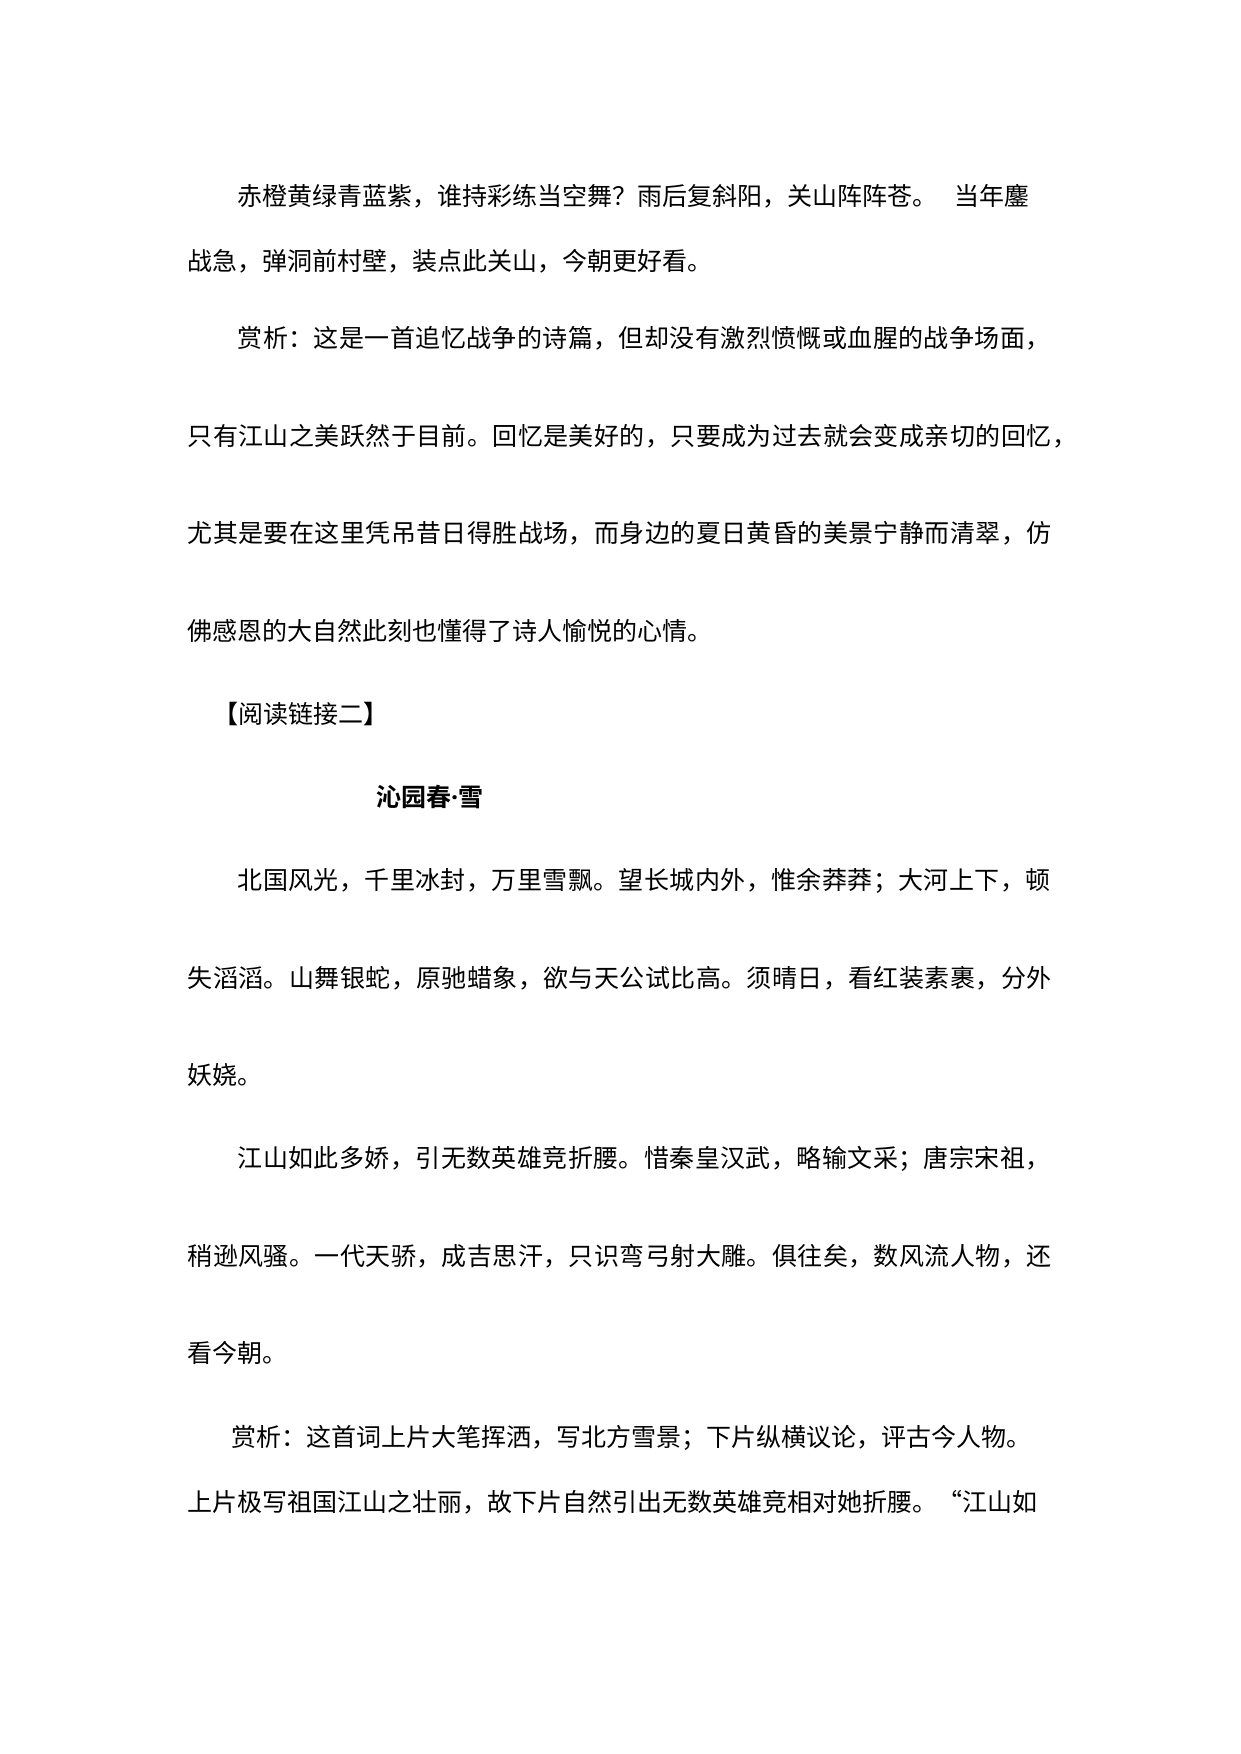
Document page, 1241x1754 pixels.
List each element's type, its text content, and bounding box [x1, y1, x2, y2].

text 赏析：这是一首追忆战争的诗篇，但却没有激烈愤慨或血腥的战争场面，只有江山之美跃然于目前。回忆是美好的，只要成为过去就会变成亲切的回忆，尤其是要在这里凭吊昔日得胜战场，而身边的夏日黄昏的美景宁静而清翠，仿佛感恩的大自然此刻也懂得了诗人愉悦的心情。 [187, 304, 1053, 662]
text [187, 1403, 1053, 1533]
text 江山如此多娇，引无数英雄竞折腰。惜秦皇汉武，略输文采；唐宗宋祖，稍逊风骚。一代天骄，成吉思汗，只识弯弓射大雕。俱往矣，数风流人物，还看今朝。 [187, 1124, 1053, 1384]
text 北国风光，千里冰封，万里雪飘。望长城内外，惟余莽莽；大河上下，顿失滔滔。山舞银蛇，原驰蜡象，欲与天公试比高。须晴日，看红装素裹，分外妖娆。 [187, 846, 1053, 1106]
text 【阅读链接二】 [187, 680, 1053, 745]
text 沁园春·雪 [187, 763, 1053, 828]
text 赤橙黄绿青蓝紫，谁持彩练当空舞？雨后复斜阳，关山阵阵苍。 当年鏖战急，弹洞前村壁，装点此关山，今朝更好看。 [187, 162, 1053, 292]
